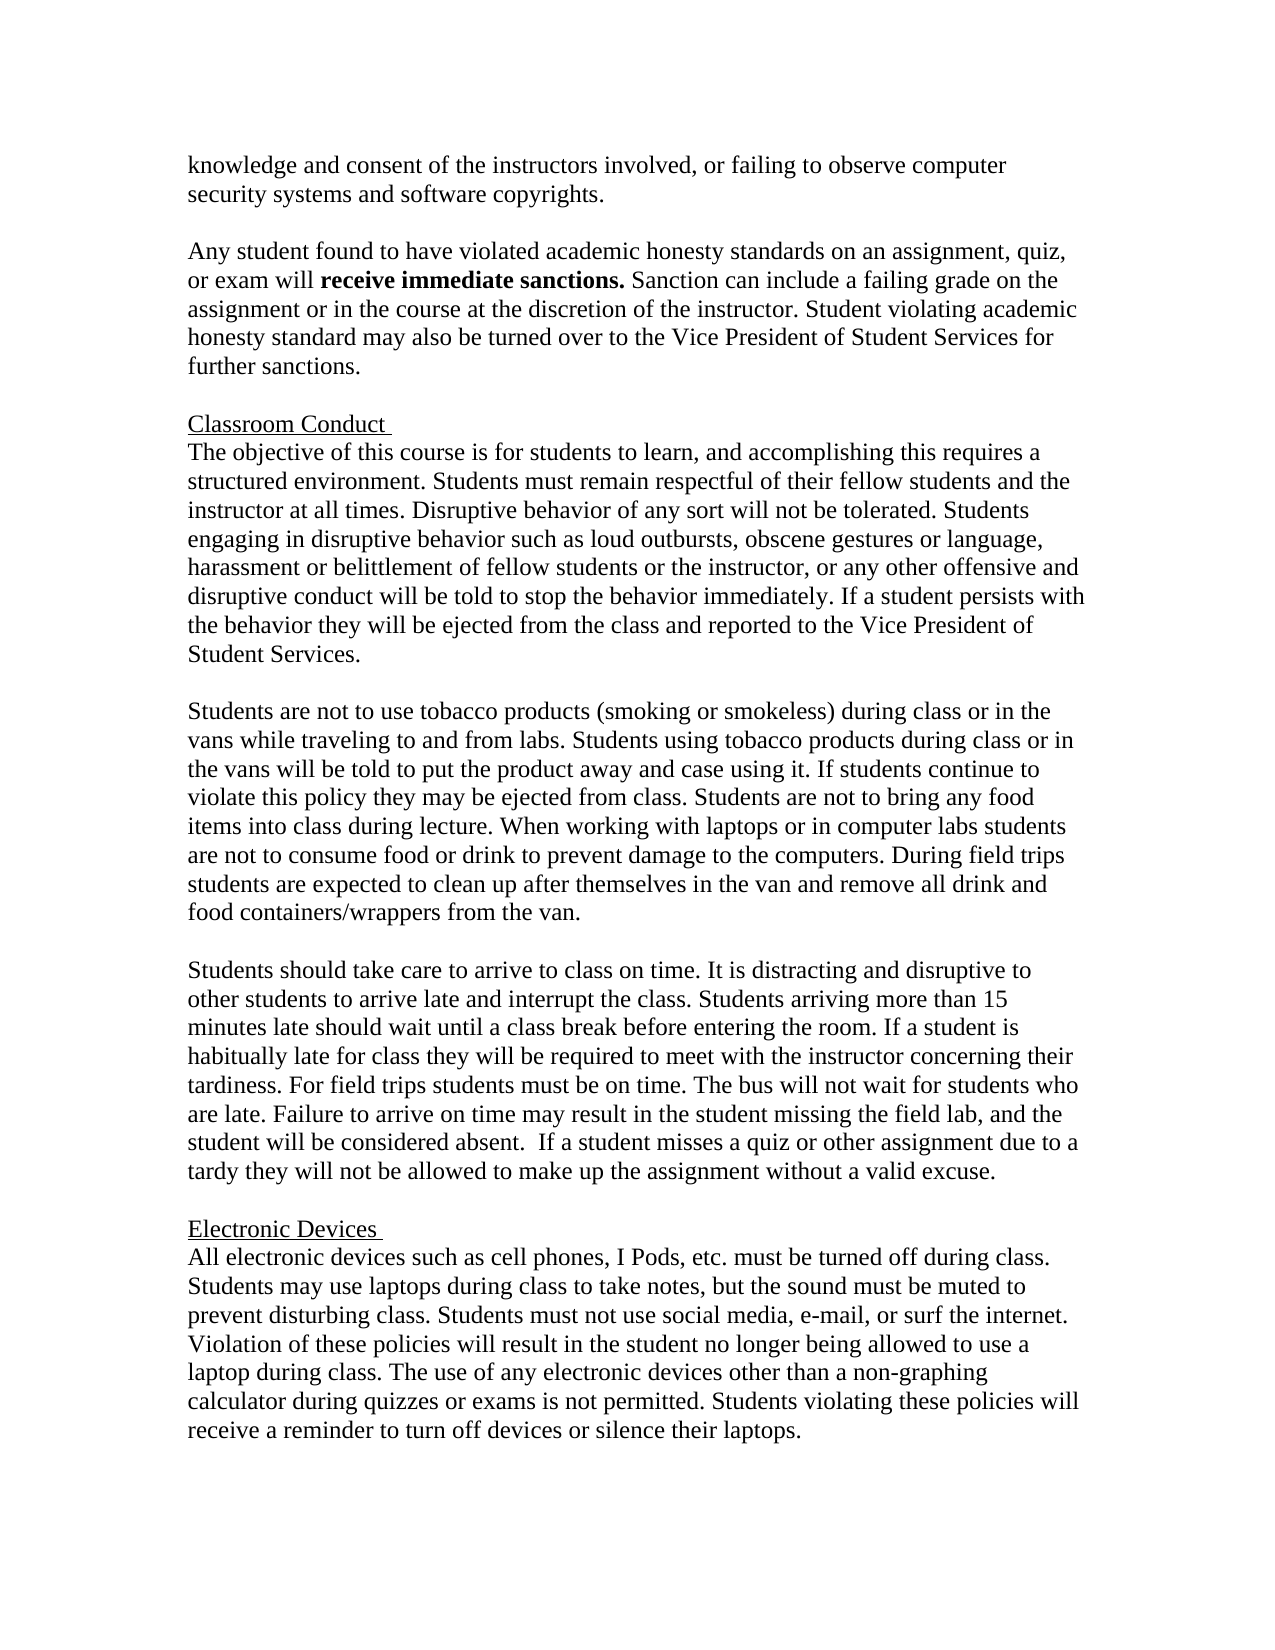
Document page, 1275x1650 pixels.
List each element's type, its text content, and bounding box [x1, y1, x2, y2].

text Students should take care to arrive to class on time. It is distracting and disruptive to other students to arrive late and interrupt the class. Students arriving more than 15 minutes late should wait until a class break before entering the room. If a student is habitually late for class they will be required to meet with the instructor concerning their tardiness. For field trips students must be on time. The bus will not wait for students who are late. Failure to arrive on time may result in the student missing the field lab, and the student will be considered absent. If a student misses a quiz or other assignment due to a tardy they will not be allowed to make up the assignment without a valid excuse. [187, 955, 1087, 1185]
text Electronic Devices [187, 1214, 1087, 1242]
text Any student found to have violated academic honesty standards on an assignment, quiz, or exam will receive immediate sanctions. Sanction can include a failing grade on the assignment or in the course at the discretion of the instructor. Student violating academic honesty standard may also be turned over to the Vice President of Student Services for further sanctions. [187, 236, 1087, 380]
text All electronic devices such as cell phones, I Pods, etc. must be turned off during class. Students may use laptops during class to take notes, but the sound must be muted to prevent disturbing class. Students must not use social media, e-mail, or surf the internet. Violation of these policies will result in the student no longer being allowed to use a laptop during class. The use of any electronic devices other than a non-graphing calculator during quizzes or exams is not permitted. Students violating these policies will receive a reminder to turn off devices or silence their laptops. [187, 1242, 1087, 1444]
text Students are not to use tobacco products (smoking or smokeless) during class or in the vans while traveling to and from labs. Students using tobacco products during class or in the vans will be told to put the product away and case using it. If students continue to violate this policy they may be ejected from class. Students are not to bring any food items into class during lecture. When working with laptops or in computer labs students are not to consume food or drink to prevent damage to the computers. During field trips students are expected to clean up after themselves in the van and remove all drink and food containers/wrappers from the van. [187, 696, 1087, 926]
text Classroom Conduct [187, 409, 1087, 437]
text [187, 150, 1087, 207]
text The objective of this course is for students to learn, and accomplishing this requires a structured environment. Students must remain respectful of their fellow students and the instructor at all times. Disruptive behavior of any sort will not be tolerated. Students engaging in disruptive behavior such as loud outbursts, obscene gestures or language, harassment or belittlement of fellow students or the instructor, or any other offensive and disruptive conduct will be told to stop the behavior immediately. If a student persists with the behavior they will be ejected from the class and reported to the Vice President of Student Services. [187, 437, 1087, 667]
